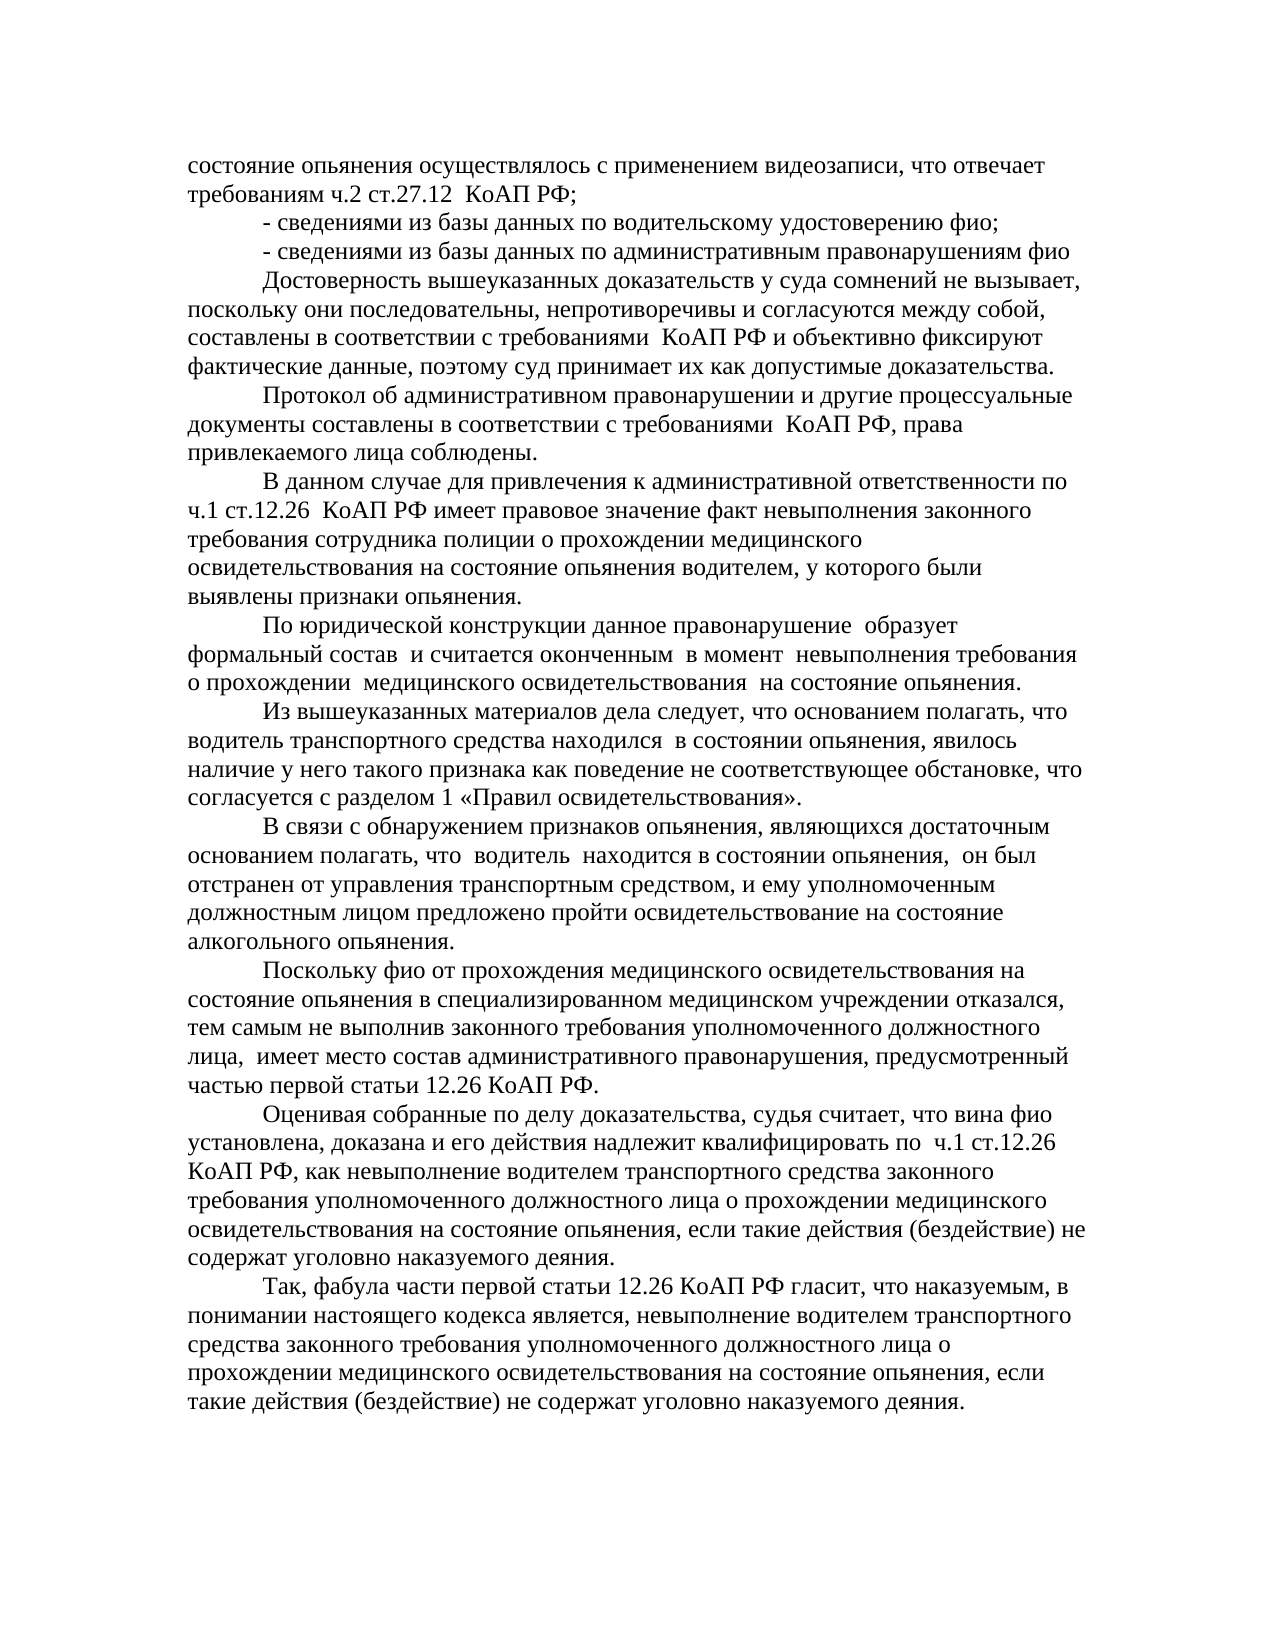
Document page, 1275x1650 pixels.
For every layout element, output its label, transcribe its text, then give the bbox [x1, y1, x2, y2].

text - сведениями из базы данных по административным правонарушениям фио [187, 236, 1087, 265]
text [187, 150, 1087, 207]
text Достоверность вышеуказанных доказательств у суда сомнений не вызывает, поскольку они последовательны, непротиворечивы и согласуются между собой, составлены в соответствии с требованиями КоАП РФ и объективно фиксируют фактические данные, поэтому суд принимает их как допустимые доказательства. [187, 265, 1087, 380]
text Оценивая собранные по делу доказательства, судья считает, что вина фио установлена, доказана и его действия надлежит квалифицировать по ч.1 ст.12.26 КоАП РФ, как невыполнение водителем транспортного средства законного требования уполномоченного должностного лица о прохождении медицинского освидетельствования на состояние опьянения, если такие действия (бездействие) не содержат уголовно наказуемого деяния. [187, 1099, 1087, 1271]
text Поскольку фио от прохождения медицинского освидетельствования на состояние опьянения в специализированном медицинском учреждении отказался, тем самым не выполнив законного требования уполномоченного должностного лица, имеет место состав административного правонарушения, предусмотренный частью первой статьи 12.26 КоАП РФ. [187, 955, 1087, 1099]
text Так, фабула части первой статьи 12.26 КоАП РФ гласит, что наказуемым, в понимании настоящего кодекса является, невыполнение водителем транспортного средства законного требования уполномоченного должностного лица о прохождении медицинского освидетельствования на состояние опьянения, если такие действия (бездействие) не содержат уголовно наказуемого деяния. [187, 1271, 1087, 1415]
text Протокол об административном правонарушении и другие процессуальные документы составлены в соответствии с требованиями КоАП РФ, права привлекаемого лица соблюдены. [187, 380, 1087, 466]
text Из вышеуказанных материалов дела следует, что основанием полагать, что водитель транспортного средства находился в состоянии опьянения, явилось наличие у него такого признака как поведение не соответствующее обстановке, что согласуется с разделом 1 «Правил освидетельствования». [187, 696, 1087, 811]
text По юридической конструкции данное правонарушение образует формальный состав и считается оконченным в момент невыполнения требования о прохождении медицинского освидетельствования на состояние опьянения. [187, 610, 1087, 696]
text В данном случае для привлечения к административной ответственности по ч.1 ст.12.26 КоАП РФ имеет правовое значение факт невыполнения законного требования сотрудника полиции о прохождении медицинского освидетельствования на состояние опьянения водителем, у которого были выявлены признаки опьянения. [187, 466, 1087, 610]
text В связи с обнаружением признаков опьянения, являющихся достаточным основанием полагать, что водитель находится в состоянии опьянения, он был отстранен от управления транспортным средством, и ему уполномоченным должностным лицом предложено пройти освидетельствование на состояние алкогольного опьянения. [187, 811, 1087, 955]
text - сведениями из базы данных по водительскому удостоверению фио; [187, 207, 1087, 236]
